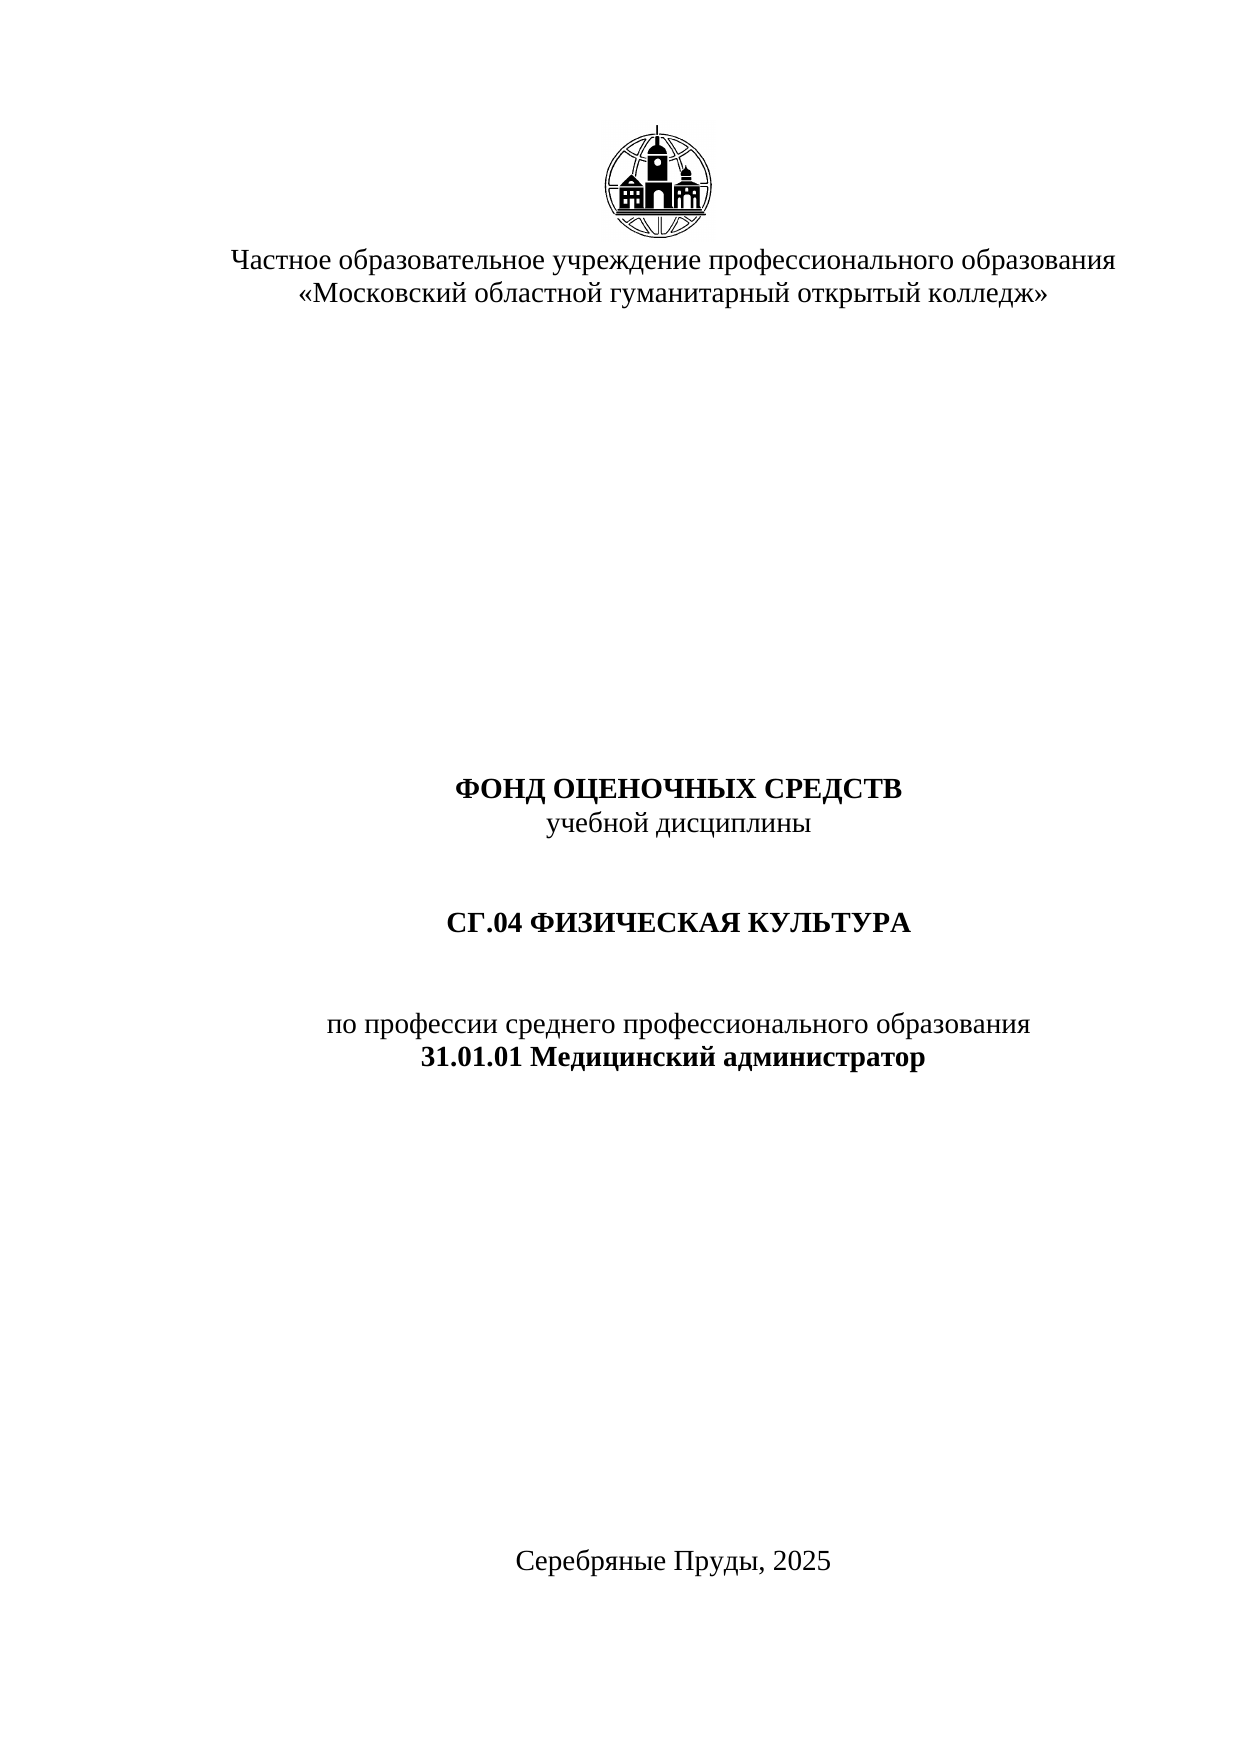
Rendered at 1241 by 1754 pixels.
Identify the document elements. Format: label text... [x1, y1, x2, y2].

text по профессии среднего профессионального образования [188, 1006, 1169, 1039]
text 31.01.01 Медицинский администратор [177, 1039, 1169, 1073]
text СГ.04 ФИЗИЧЕСКАЯ КУЛЬТУРА [188, 905, 1169, 939]
text «Московский областной гуманитарный открытый колледж» [177, 275, 1169, 309]
text ФОНД ОЦЕНОЧНЫХ СРЕДСТВ [188, 771, 1169, 805]
text Серебряные Пруды, 2025 [177, 1543, 1169, 1576]
text Частное образовательное учреждение профессионального образования [177, 242, 1169, 275]
picture [601, 120, 716, 242]
text учебной дисциплины [188, 805, 1169, 838]
